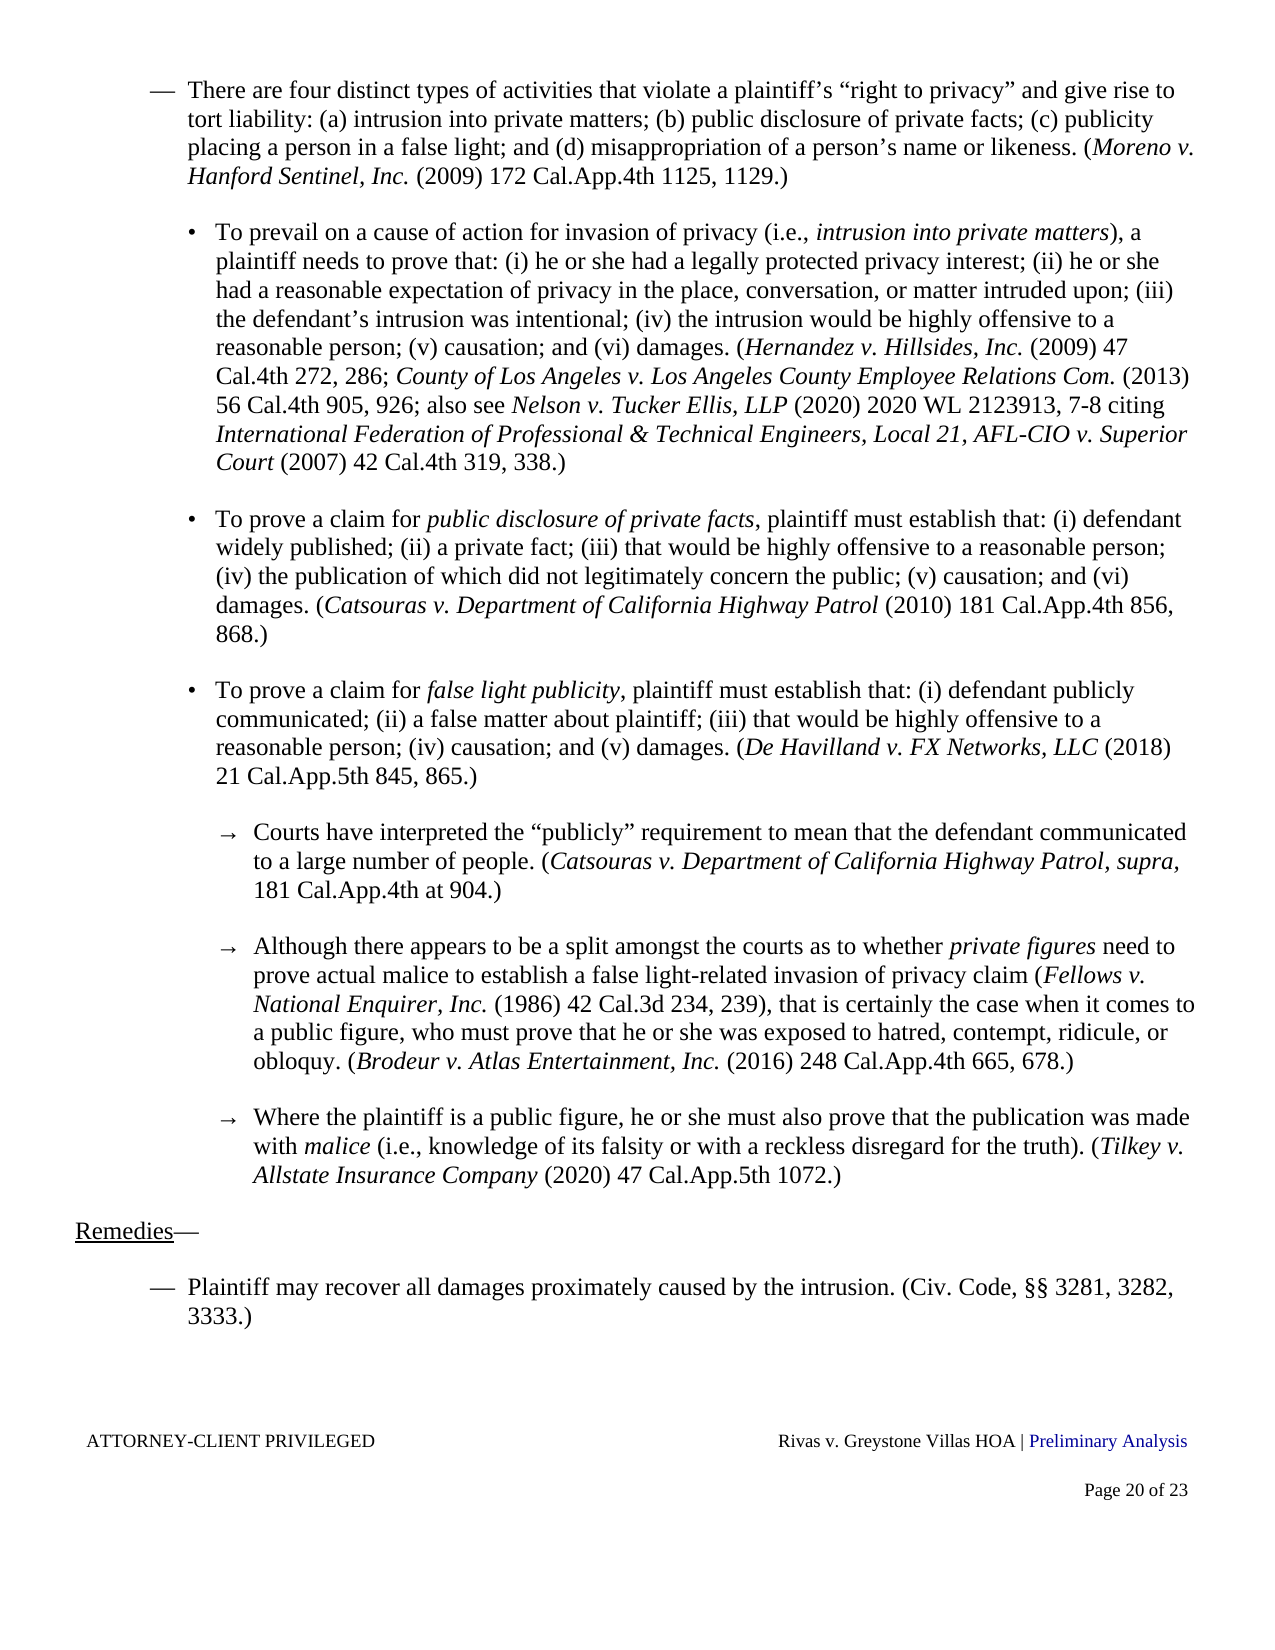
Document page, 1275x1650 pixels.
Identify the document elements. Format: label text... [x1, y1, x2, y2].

text → Courts have interpreted the “publicly” requirement to mean that the defendant communicated to a large number of people. (Catsouras v. Department of California Highway Patrol, supra, 181 Cal.App.4th at 904.) [216, 817, 1200, 904]
text • To prove a claim for public disclosure of private facts, plaintiff must establish that: (i) defendant widely published; (ii) a private fact; (iii) that would be highly offensive to a reasonable person; (iv) the publication of which did not legitimately concern the public; (v) causation; and (vi) damages. (Catsouras v. Department of California Highway Patrol (2010) 181 Cal.App.4th 856, 868.) [187, 504, 1200, 647]
text Remedies— [75, 1216, 1200, 1245]
text • To prevail on a cause of action for invasion of privacy (i.e., intrusion into private matters), a plaintiff needs to prove that: (i) he or she had a legally protected privacy interest; (ii) he or she had a reasonable expectation of privacy in the place, conversation, or matter intruded upon; (iii) the defendant’s intrusion was intentional; (iv) the intrusion would be highly offensive to a reasonable person; (v) causation; and (vi) damages. (Hernandez v. Hillsides, Inc. (2009) 47 Cal.4th 272, 286; County of Los Angeles v. Los Angeles County Employee Relations Com. (2013) 56 Cal.4th 905, 926; also see Nelson v. Tucker Ellis, LLP (2020) 2020 WL 2123913, 7-8 citing International Federation of Professional & Technical Engineers, Local 21, AFL-CIO v. Superior Court (2007) 42 Cal.4th 319, 338.) [187, 217, 1200, 476]
text → Although there appears to be a split amongst the courts as to whether private figures need to prove actual malice to establish a false light-related invasion of privacy claim (Fellows v. National Enquirer, Inc. (1986) 42 Cal.3d 234, 239), that is certainly the case when it comes to a public figure, who must prove that he or she was exposed to hatred, contempt, ridicule, or obloquy. (Brodeur v. Atlas Entertainment, Inc. (2016) 248 Cal.App.4th 665, 678.) [216, 931, 1200, 1075]
text → Where the plaintiff is a public figure, he or she must also prove that the publication was made with malice (i.e., knowledge of its falsity or with a reckless disregard for the truth). (Tilkey v. Allstate Insurance Company (2020) 47 Cal.App.5th 1072.) [216, 1102, 1200, 1189]
text — Plaintiff may recover all damages proximately caused by the intrusion. (Civ. Code, §§ 3281, 3282, 3333.) [150, 1272, 1200, 1330]
text • To prove a claim for false light publicity, plaintiff must establish that: (i) defendant publicly communicated; (ii) a false matter about plaintiff; (iii) that would be highly offensive to a reasonable person; (iv) causation; and (v) damages. (De Havilland v. FX Networks, LLC (2018) 21 Cal.App.5th 845, 865.) [187, 675, 1200, 790]
text — There are four distinct types of activities that violate a plaintiff’s “right to privacy” and give rise to tort liability: (a) intrusion into private matters; (b) public disclosure of private facts; (c) publicity placing a person in a false light; and (d) misappropriation of a person’s name or likeness. (Moreno v. Hanford Sentinel, Inc. (2009) 172 Cal.App.4th 1125, 1129.) [150, 75, 1200, 190]
